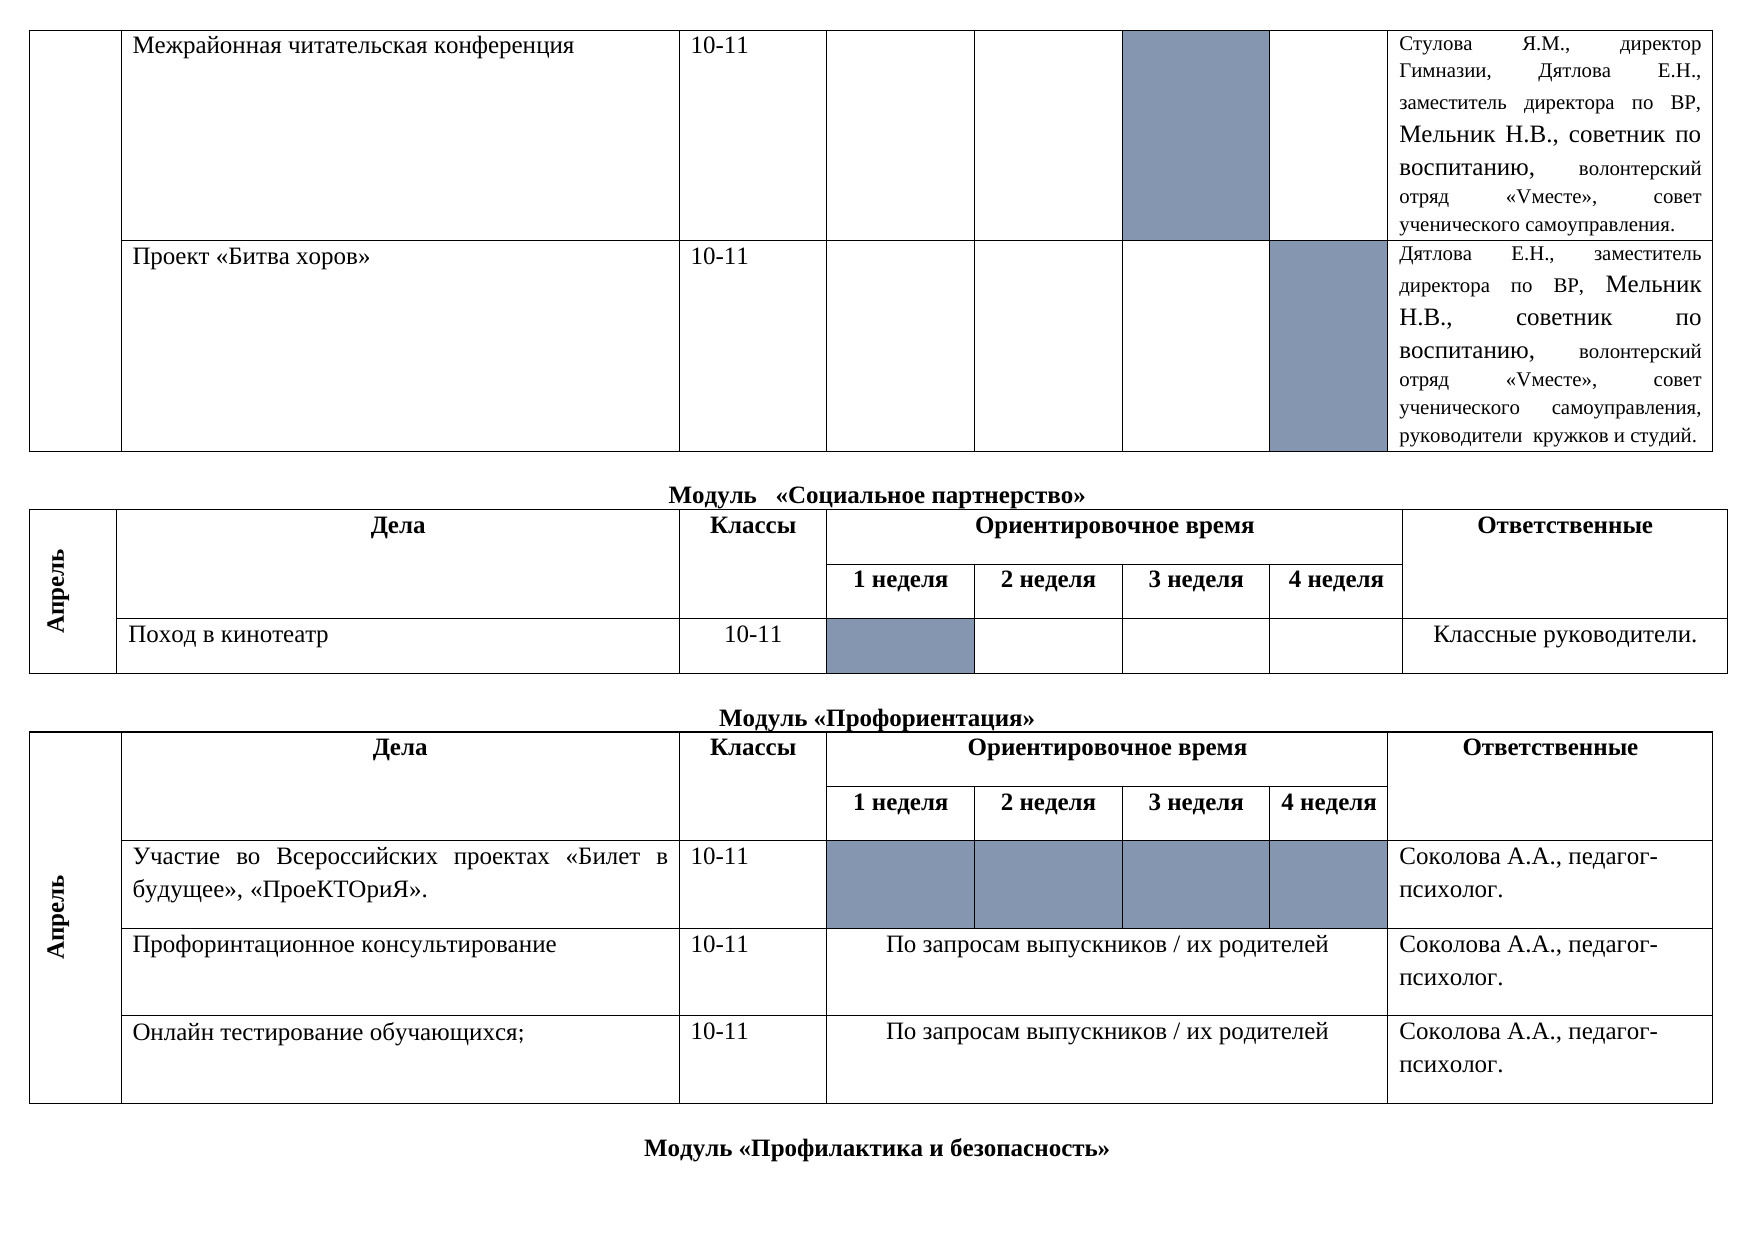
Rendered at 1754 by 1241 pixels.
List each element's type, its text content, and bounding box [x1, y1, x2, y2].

table_header Дела [122, 733, 679, 840]
table_cell [1123, 241, 1269, 451]
table_cell 1 неделя [827, 565, 974, 618]
table_cell [1270, 241, 1387, 451]
table_cell Межрайонная читательская конференция [122, 31, 679, 240]
table_cell [827, 241, 974, 451]
table_cell [1270, 841, 1387, 928]
table_cell 10-11 [680, 841, 826, 928]
table_cell [827, 31, 974, 240]
table_cell Профоринтационное консультирование [122, 929, 679, 1015]
table_cell 3 неделя [1123, 787, 1269, 840]
table_header Классы [680, 510, 826, 618]
table_cell 10-11 [680, 31, 826, 240]
table_cell 2 неделя [975, 565, 1122, 618]
table_cell 1 неделя [827, 787, 974, 840]
table_cell [1270, 31, 1387, 240]
table_cell 10-11 [680, 929, 826, 1015]
table_cell Классные руководители. [1403, 619, 1727, 673]
table_header Дела [117, 510, 679, 618]
table_header Классы [680, 733, 826, 840]
table_cell 10-11 [680, 241, 826, 451]
table_cell 10-11 [680, 1016, 826, 1103]
table_cell Участие во Всероссийских проектах «Билет в будущее», «ПроеКТОриЯ». [122, 841, 679, 928]
table_cell Поход в кинотеатр [117, 619, 679, 673]
table_cell Стулова Я.М., директор Гимназии, Дятлова Е.Н., заместитель директора по ВР, Мельник Н.В., советник по воспитанию, волонтерский отряд «Vместе», совет ученического самоуправления. [1388, 31, 1712, 240]
text Модуль «Профилактика и безопасность» [118, 1133, 1636, 1161]
table_cell [975, 841, 1122, 928]
text Модуль «Профориентация» [118, 703, 1636, 731]
table_cell 3 неделя [1123, 565, 1269, 618]
table_cell По запросам выпускников / их родителей [827, 1016, 1387, 1103]
table_cell Проект «Битва хоров» [122, 241, 679, 451]
table_cell Онлайн тестирование обучающихся; [122, 1016, 679, 1103]
text Модуль «Социальное партнерство» [118, 480, 1636, 509]
table_cell [1123, 619, 1269, 673]
table_header Апрель [30, 733, 121, 1103]
table_cell [827, 619, 974, 673]
table_cell 10-11 [680, 619, 826, 673]
table_cell [975, 241, 1122, 451]
table_cell По запросам выпускников / их родителей [827, 929, 1387, 1015]
table_cell Соколова А.А., педагог-психолог. [1388, 1016, 1712, 1103]
table_cell 4 неделя [1270, 565, 1402, 618]
table_cell [1123, 841, 1269, 928]
table_header Ответственные [1388, 733, 1712, 840]
table_cell [1270, 619, 1402, 673]
table_header Апрель [30, 510, 116, 673]
table_cell [1123, 31, 1269, 240]
table_cell Соколова А.А., педагог-психолог. [1388, 841, 1712, 928]
table_cell 4 неделя [1270, 787, 1387, 840]
table_cell Соколова А.А., педагог-психолог. [1388, 929, 1712, 1015]
table_header Ответственные [1403, 510, 1727, 618]
table_cell [827, 841, 974, 928]
table_cell [975, 31, 1122, 240]
table_cell Дятлова Е.Н., заместитель директора по ВР, Мельник Н.В., советник по воспитанию, волонтерский отряд «Vместе», совет ученического самоуправления, руководители кружков и студий. [1388, 241, 1712, 451]
table_header Ориентировочное время [827, 510, 1402, 563]
table_header Ориентировочное время [827, 733, 1387, 786]
table_cell 2 неделя [975, 787, 1122, 840]
table_cell [975, 619, 1122, 673]
